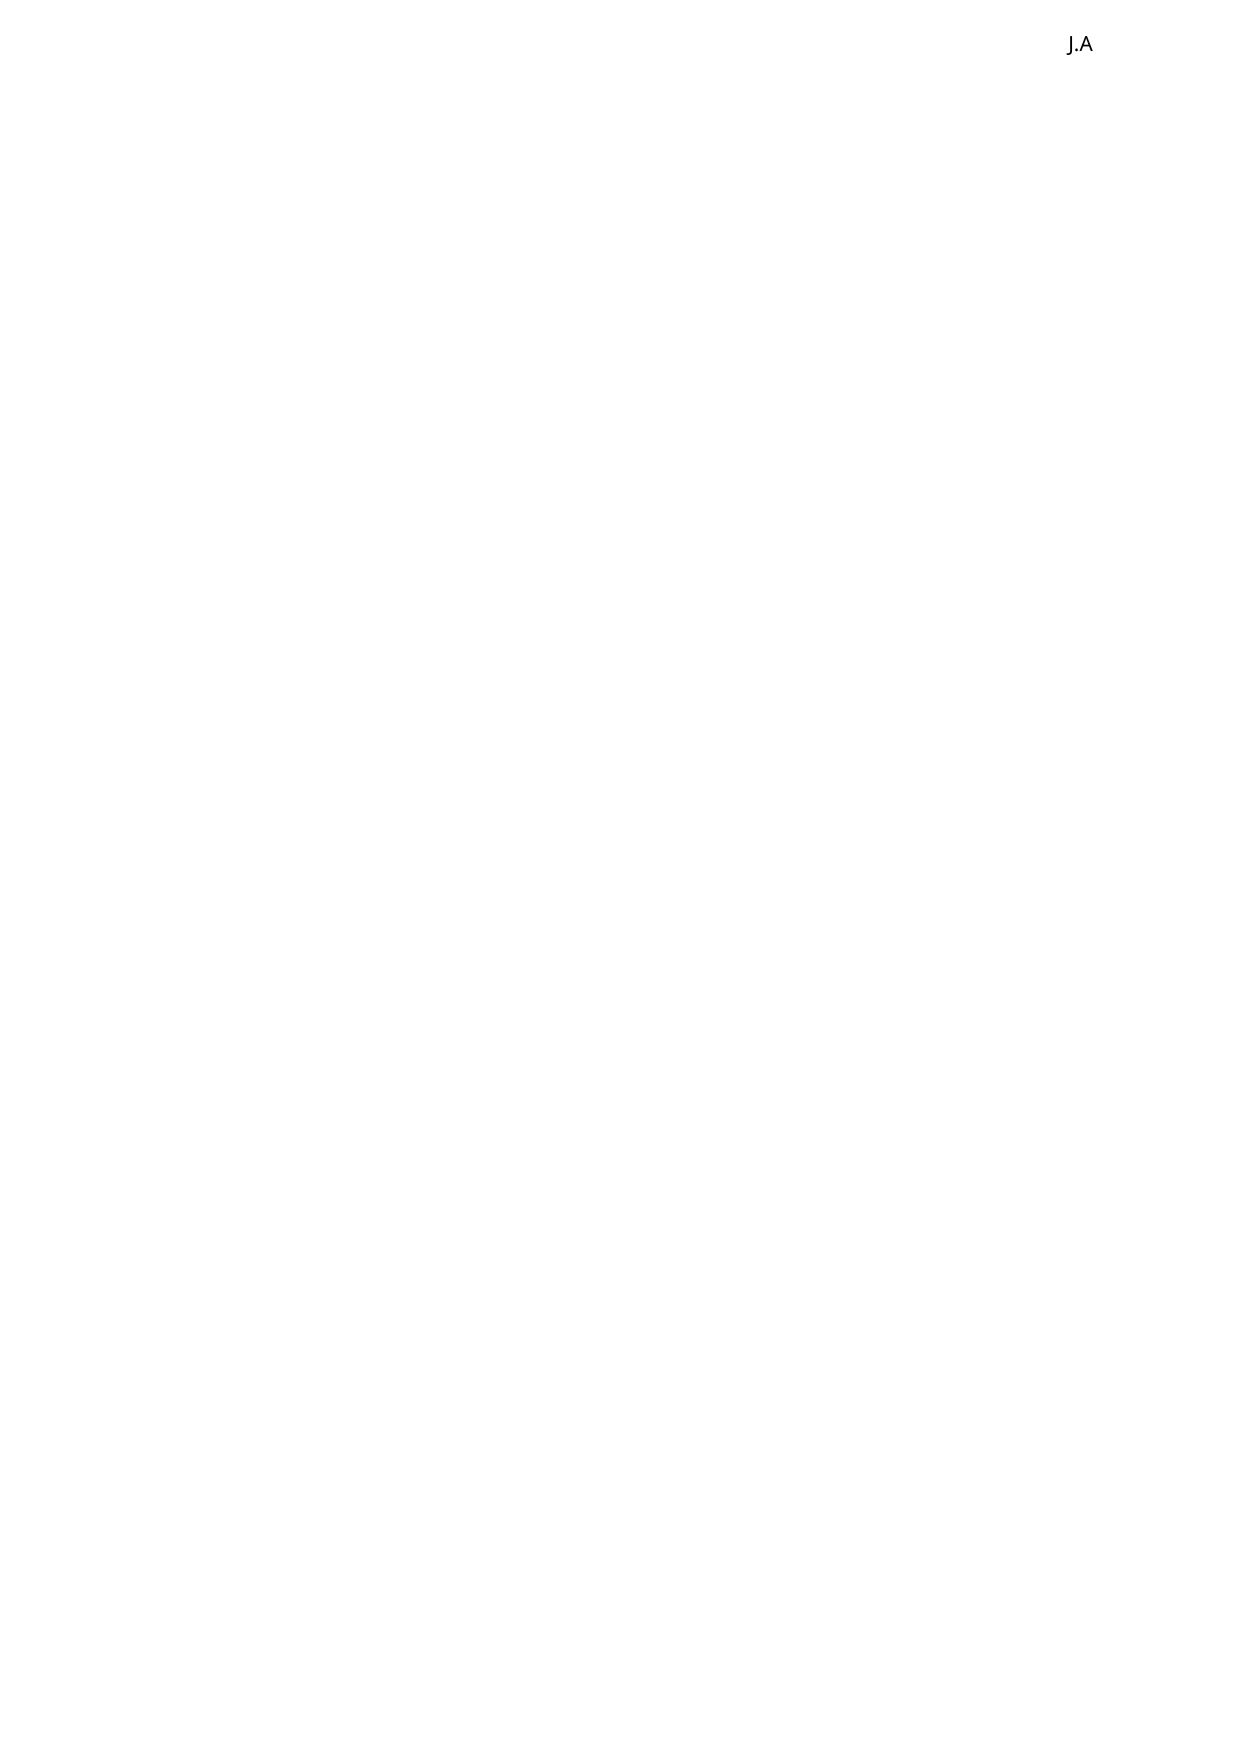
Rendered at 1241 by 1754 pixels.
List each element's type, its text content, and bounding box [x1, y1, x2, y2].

text J.A [148, 29, 1092, 58]
